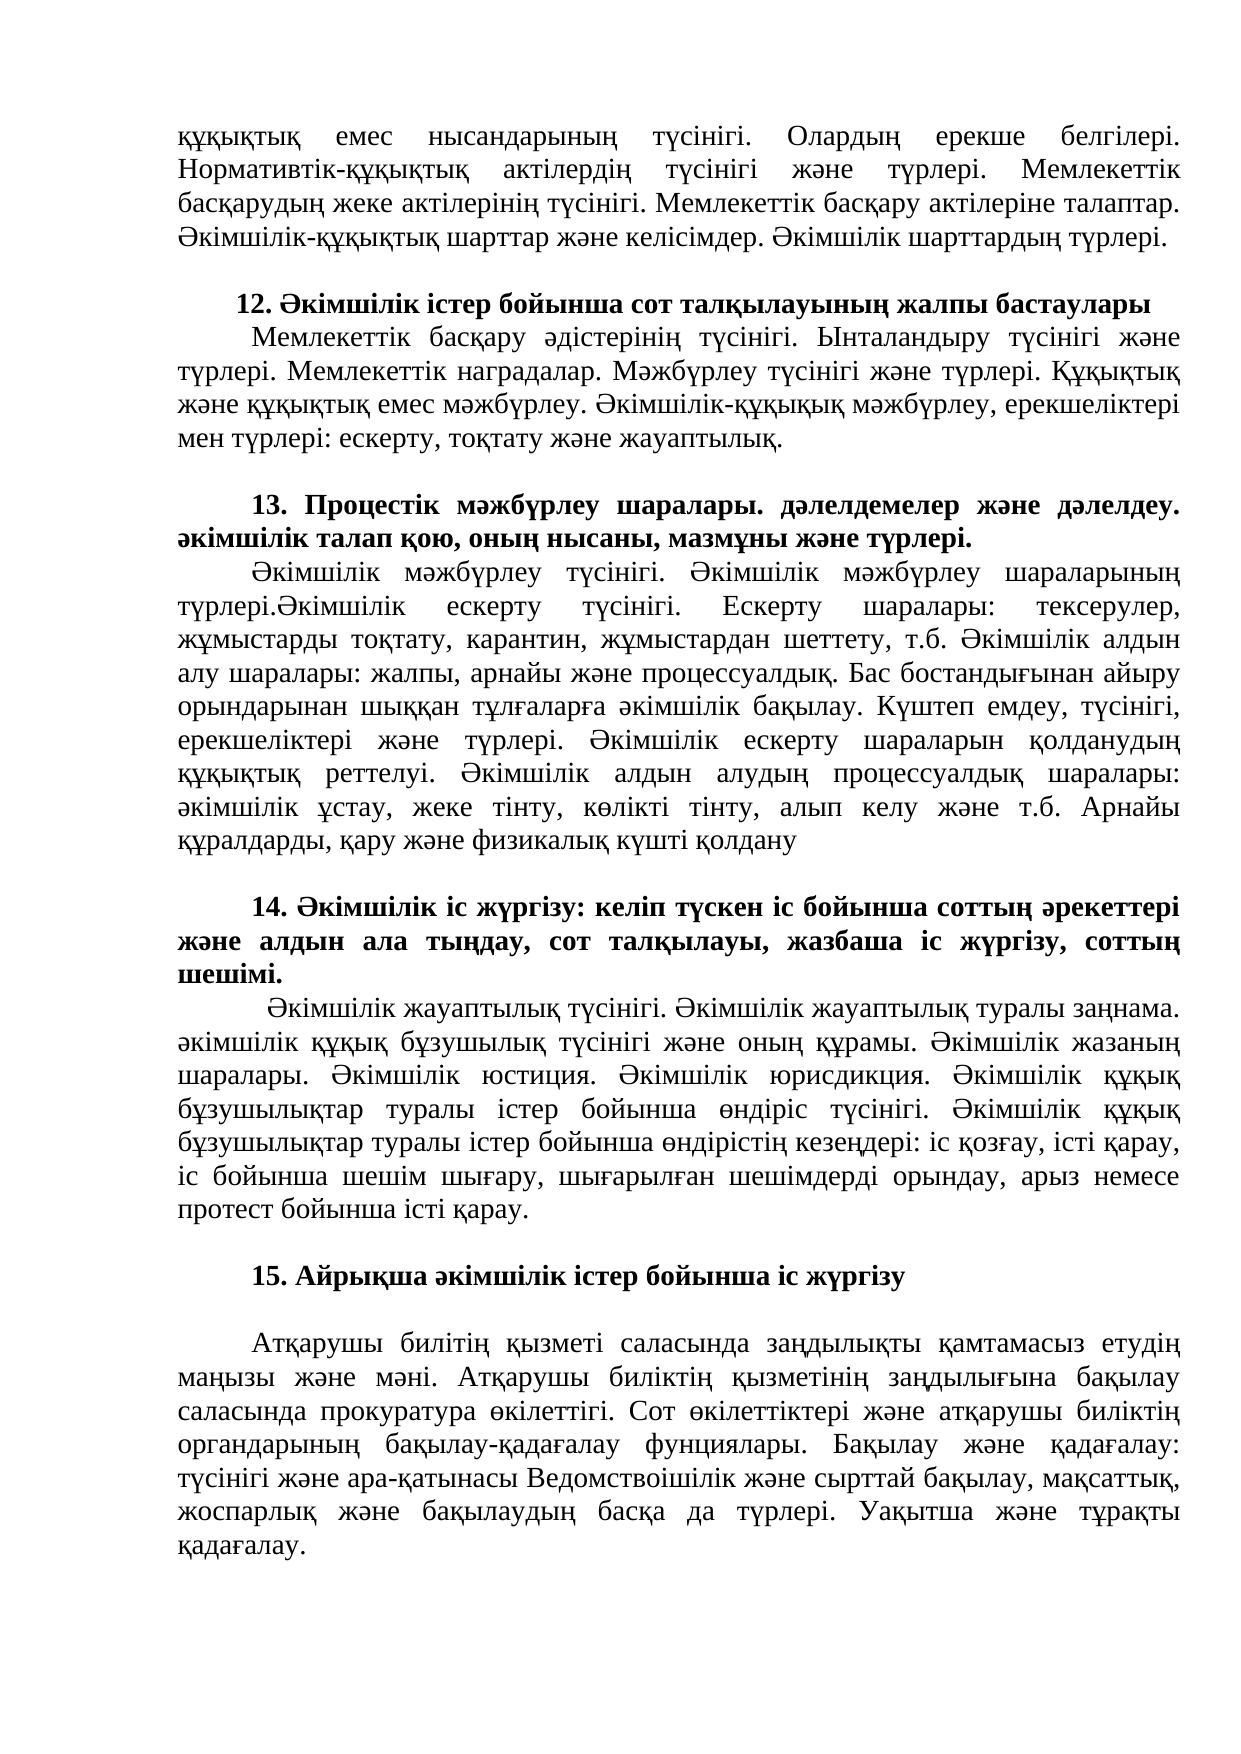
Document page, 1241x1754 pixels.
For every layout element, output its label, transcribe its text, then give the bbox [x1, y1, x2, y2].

text Әкімшілік мәжбүрлеу түсінігі. Әкімшілік мәжбүрлеу шараларының түрлері.Әкімшілік ескерту түсінігі. Ескерту шаралары: тексерулер, жұмыстарды тоқтату, карантин, жұмыстардан шеттету, т.б. Әкімшілік алдын алу шаралары: жалпы, арнайы және процессуалдық. Бас бостандығынан айыру орындарынан шыққан тұлғаларға әкімшілік бақылау. Күштеп емдеу, түсінігі, ерекшеліктері және түрлері. Әкімшілік ескерту шараларын қолданудың құқықтық реттелуі. Әкімшілік алдын алудың процессуалдық шаралары: әкімшілік ұстау, жеке тінту, көлікті тінту, алып келу және т.б. Арнайы құралдарды, қару және физикалық күшті қолдану [177, 554, 1181, 856]
text 15. Айрықша әкімшілік істер бойынша іс жүргізу [177, 1258, 1181, 1292]
text 14. Әкімшілік іс жүргізу: келіп түскен іс бойынша соттың әрекеттері және алдын ала тыңдау, сот талқылауы, жазбаша іс жүргізу, соттың шешімі. [177, 889, 1181, 990]
text 13. Процестік мәжбүрлеу шаралары. дәлелдемелер және дәлелдеу. әкімшілік талап қою, оның нысаны, мазмұны және түрлері. [177, 487, 1181, 554]
text Атқарушы билітің қызметі саласында заңдылықты қамтамасыз етудің маңызы және мәні. Атқарушы биліктің қызметінің заңдылығына бақылау саласында прокуратура өкілеттігі. Сот өкілеттіктері және атқарушы биліктің органдарының бақылау-қадағалау фунциялары. Бақылау және қадағалау: түсінігі және ара-қатынасы Ведомствоішілік және сырттай бақылау, мақсаттық, жоспарлық және бақылаудың басқа да түрлері. Уақытша және тұрақты қадағалау. [177, 1326, 1181, 1560]
text Әкімшілік жауаптылық түсінігі. Әкімшілік жауаптылық туралы заңнама. әкімшілік құқық бұзушылық түсінігі және оның құрамы. Әкімшілік жазаның шаралары. Әкімшілік юстиция. Әкімшілік юрисдикция. Әкімшілік құқық бұзушылықтар туралы істер бойынша өндіріс түсінігі. Әкімшілік құқық бұзушылықтар туралы істер бойынша өндірістің кезеңдері: іс қозғау, істі қарау, іс бойынша шешім шығару, шығарылған шешімдерді орындау, арыз немесе протест бойынша істі қарау. [177, 990, 1181, 1225]
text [177, 118, 1181, 252]
text Мемлекеттік басқару әдістерінің түсінігі. Ынталандыру түсінігі және түрлері. Мемлекеттік наградалар. Мәжбүрлеу түсінігі және түрлері. Құқықтық және құқықтық емес мәжбүрлеу. Әкімшілік-құқықық мәжбүрлеу, ерекшеліктері мен түрлері: ескерту, тоқтату және жауаптылық. [177, 319, 1181, 453]
text 12. Әкімшілік істер бойынша сот талқылауының жалпы бастаулары [177, 286, 1181, 319]
